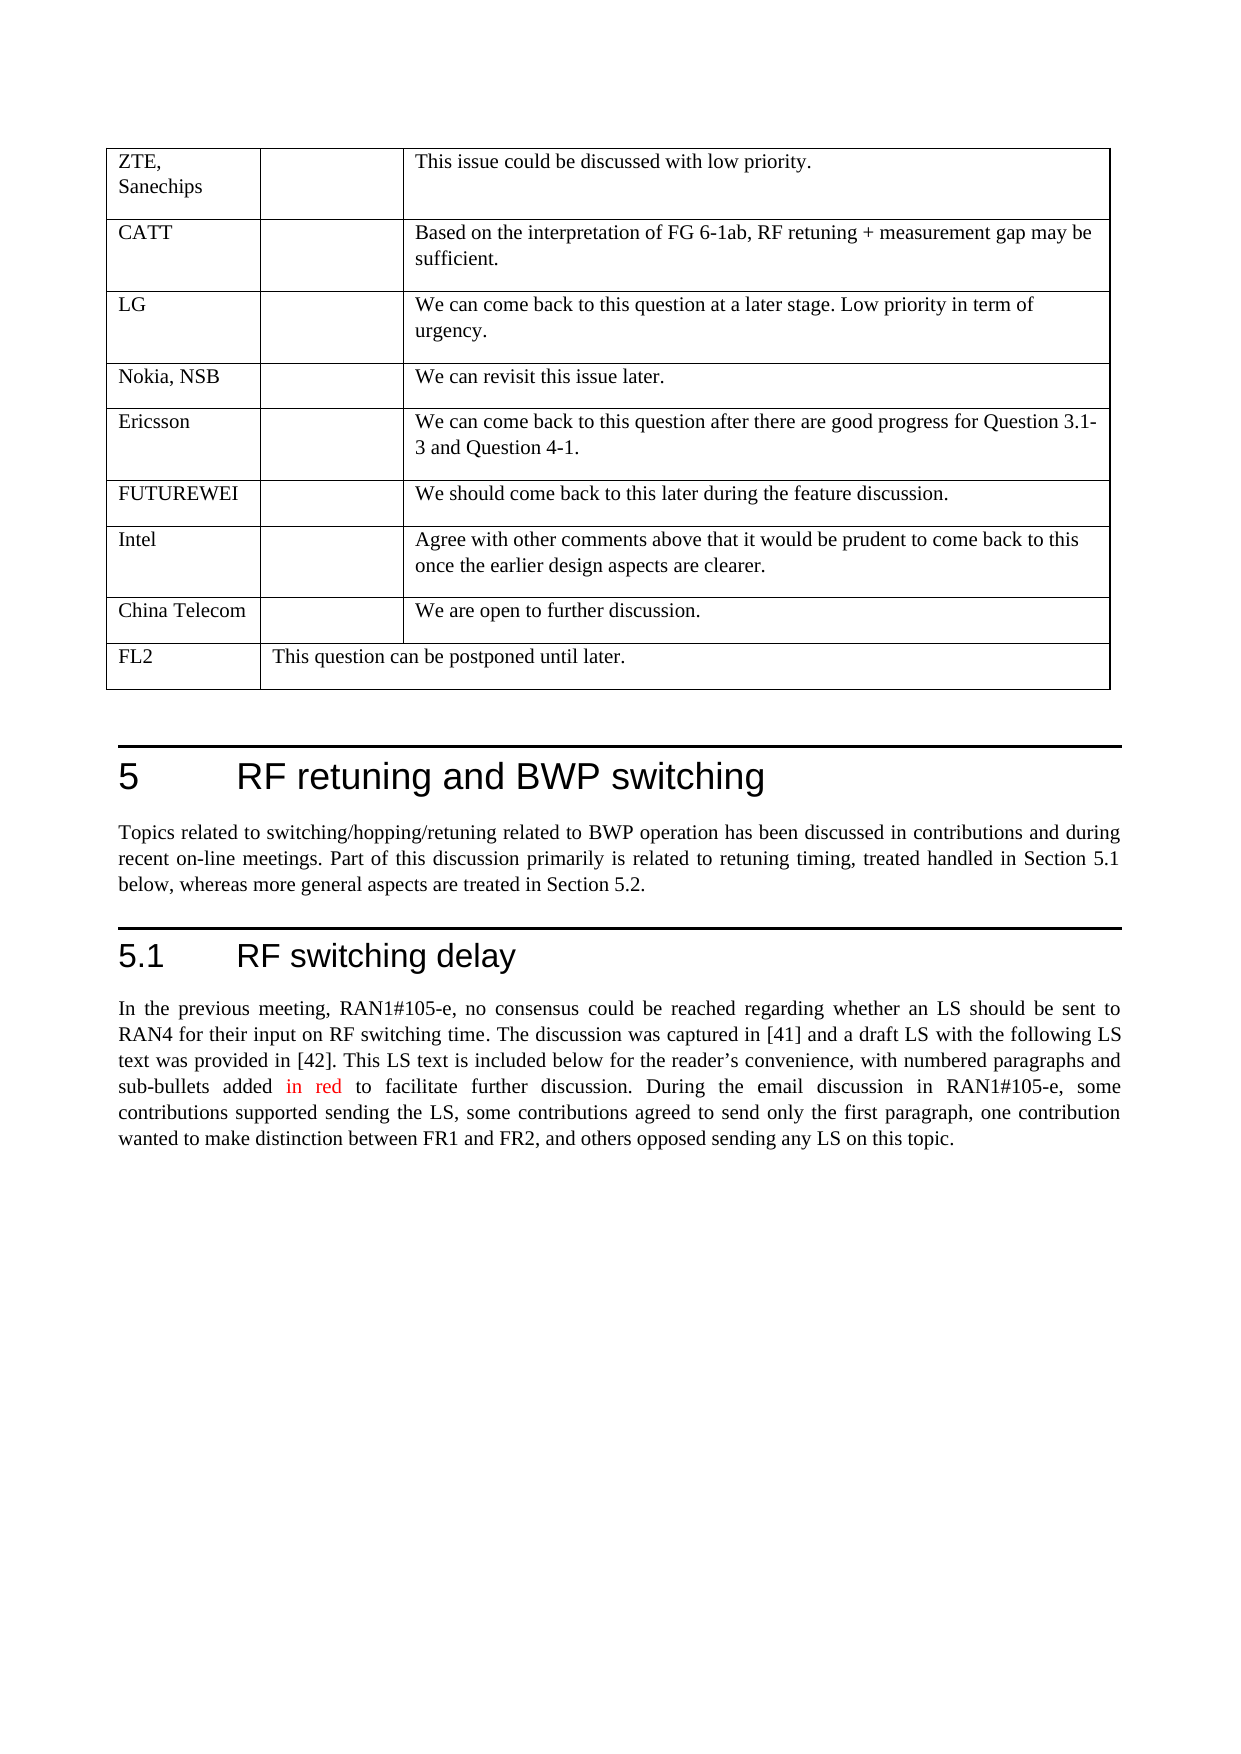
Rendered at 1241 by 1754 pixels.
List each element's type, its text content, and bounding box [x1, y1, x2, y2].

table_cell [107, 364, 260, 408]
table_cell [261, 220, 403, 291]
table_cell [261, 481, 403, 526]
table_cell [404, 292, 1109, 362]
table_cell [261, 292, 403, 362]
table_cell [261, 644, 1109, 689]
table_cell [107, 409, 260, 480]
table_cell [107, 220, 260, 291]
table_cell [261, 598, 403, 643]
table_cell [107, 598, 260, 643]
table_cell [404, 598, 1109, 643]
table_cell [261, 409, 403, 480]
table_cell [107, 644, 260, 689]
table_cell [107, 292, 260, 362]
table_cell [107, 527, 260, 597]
subtitle RF switching delay [118, 930, 1122, 974]
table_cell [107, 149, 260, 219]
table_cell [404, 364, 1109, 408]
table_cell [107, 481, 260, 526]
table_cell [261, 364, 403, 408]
text Topics related to switching/hopping/retuning related to BWP operation has been discussed in contributions and during recent on-line meetings. Part of this discussion primarily is related to retuning timing, treated handled in Section 5.1 below, whereas more general aspects are treated in Section 5.2. [118, 819, 1122, 896]
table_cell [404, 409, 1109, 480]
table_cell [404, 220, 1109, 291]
subtitle RF retuning and BWP switching [118, 748, 1122, 797]
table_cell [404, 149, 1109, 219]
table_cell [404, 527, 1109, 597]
text In the previous meeting, RAN1#105-e, no consensus could be reached regarding whether an LS should be sent to RAN4 for their input on RF switching time. The discussion was captured in [41] and a draft LS with the following LS text was provided in [42]. This LS text is included below for the reader’s convenience, with numbered paragraphs and sub-bullets added in red to facilitate further discussion. During the email discussion in RAN1#105-e, some contributions supported sending the LS, some contributions agreed to send only the first paragraph, one contribution wanted to make distinction between FR1 and FR2, and others opposed sending any LS on this topic. [118, 996, 1122, 1150]
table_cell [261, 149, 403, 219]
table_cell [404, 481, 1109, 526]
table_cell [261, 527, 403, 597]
